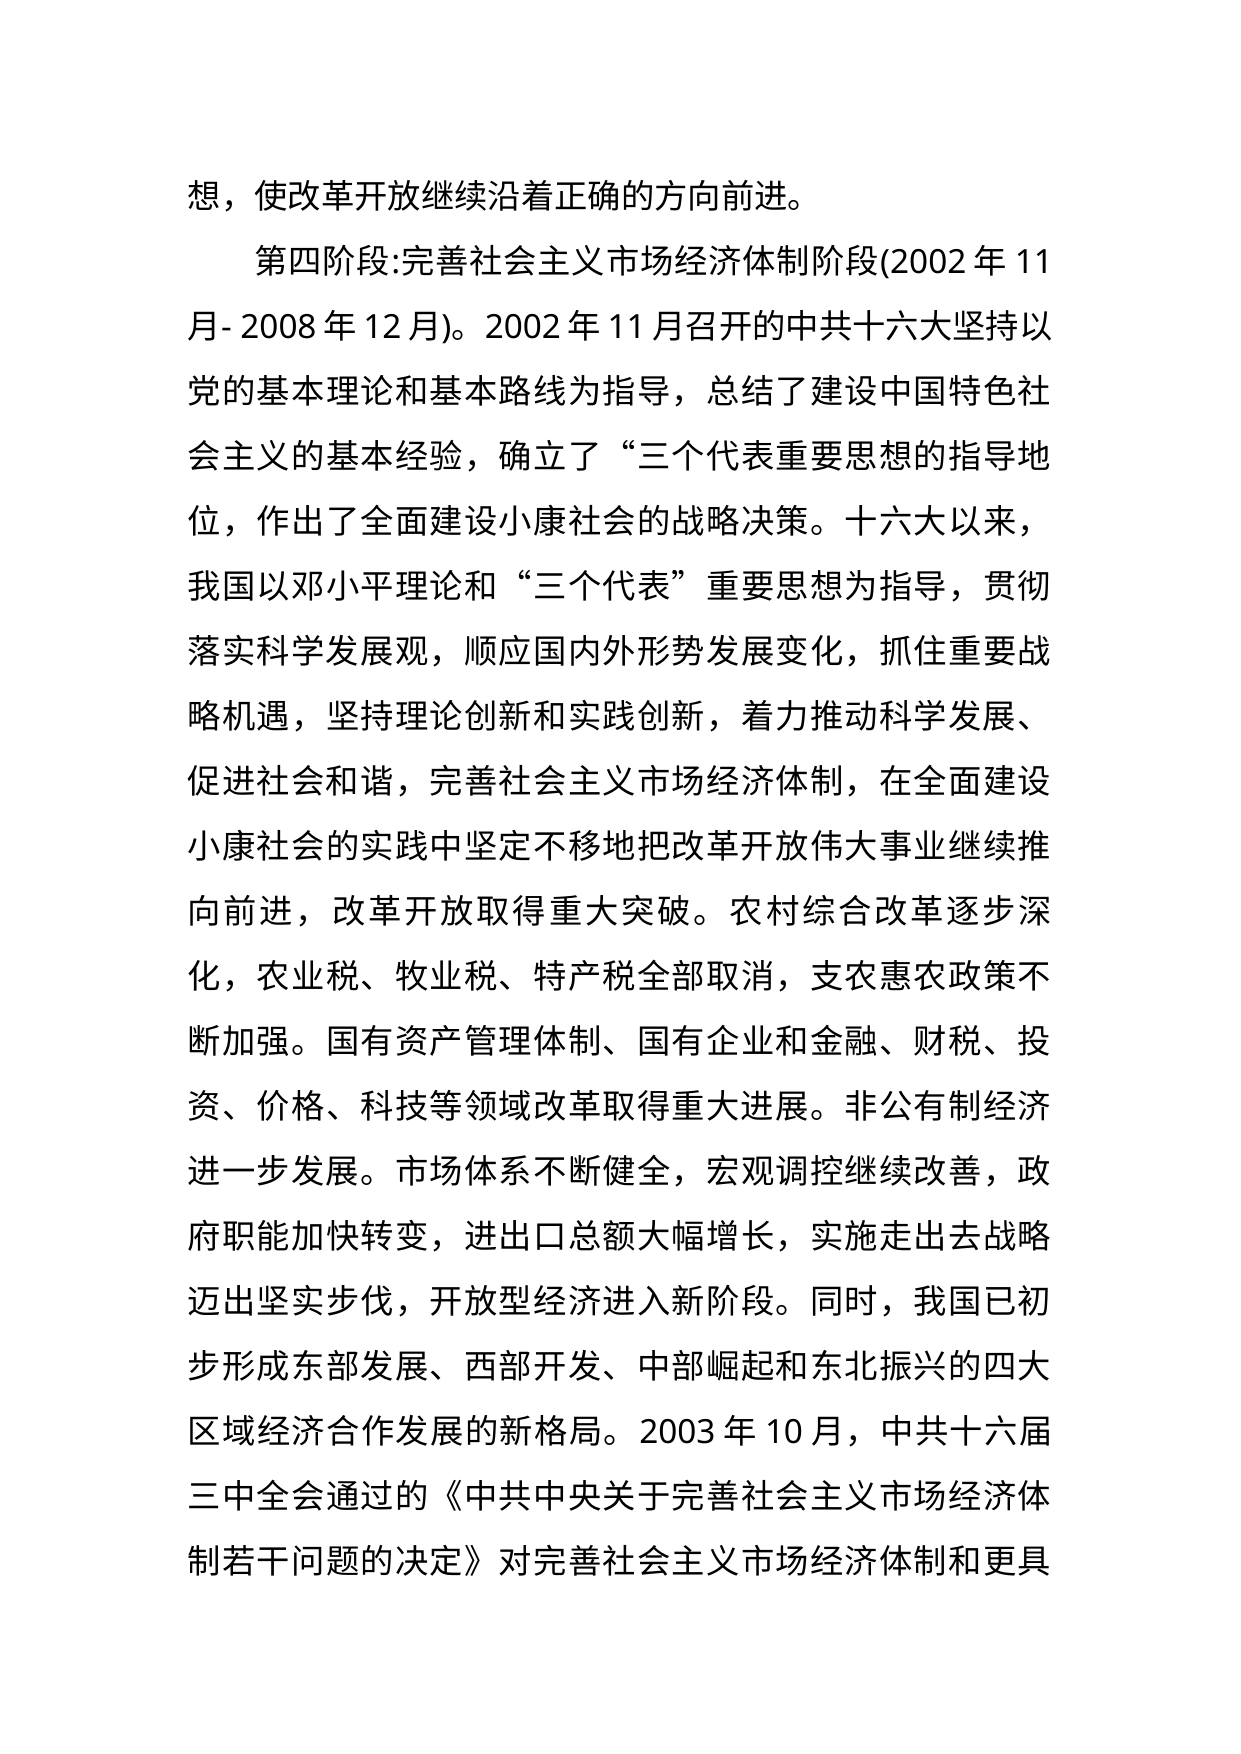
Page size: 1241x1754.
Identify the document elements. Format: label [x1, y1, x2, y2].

text [187, 227, 1053, 1592]
text [187, 162, 1053, 227]
